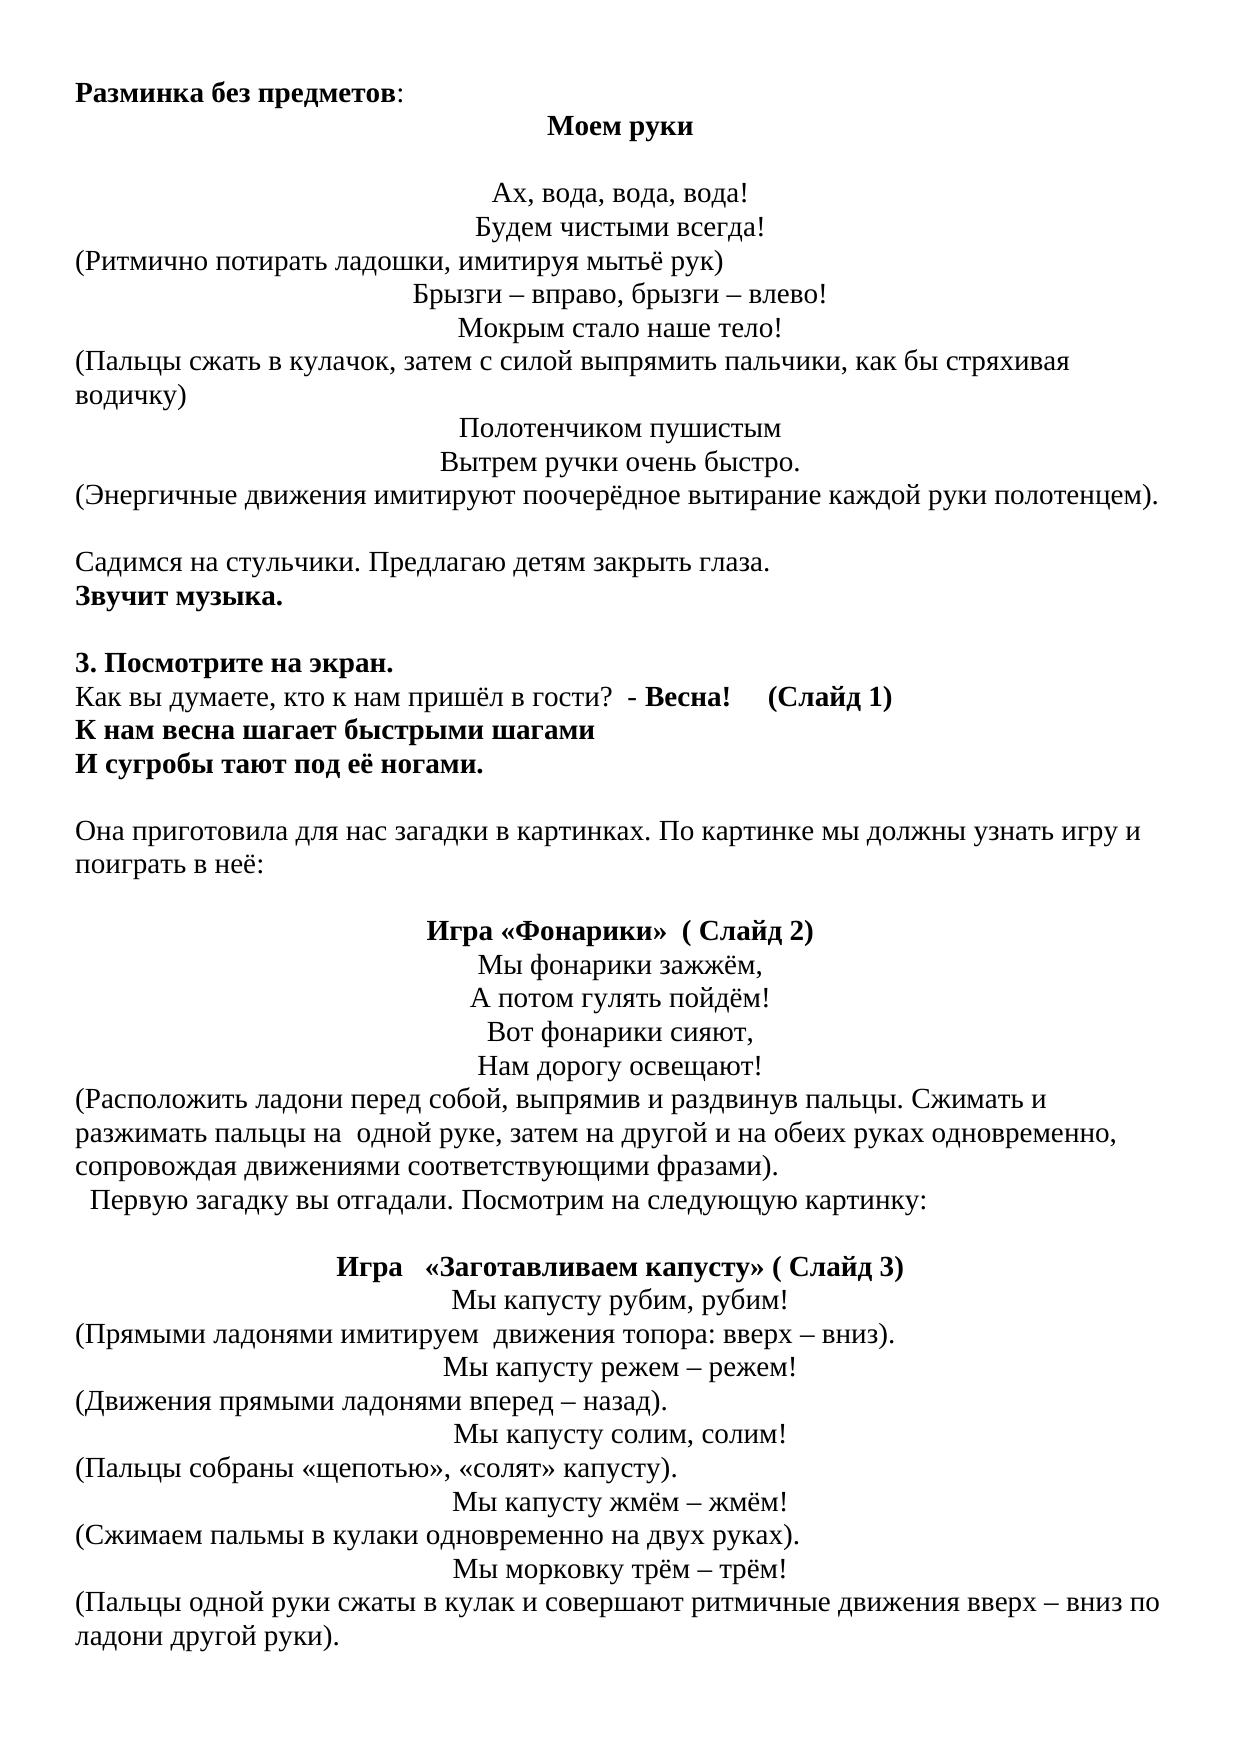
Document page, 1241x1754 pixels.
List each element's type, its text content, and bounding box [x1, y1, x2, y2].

text (Прямыми ладонями имитируем движения топора: вверх – вниз). [75, 1316, 1165, 1349]
text Полотенчиком пушистым [75, 410, 1165, 444]
text Мокрым стало наше тело! [75, 310, 1165, 343]
text Мы капусту солим, солим! [75, 1417, 1165, 1450]
text Разминка без предметов: [75, 75, 1165, 108]
text А потом гулять пойдём! [75, 981, 1165, 1014]
text Ах, вода, вода, вода! [75, 176, 1165, 209]
text К нам весна шагает быстрыми шагами [75, 712, 1165, 746]
text (Расположить ладони перед собой, выпрямив и раздвинув пальцы. Сжимать и разжимать пальцы на одной руке, затем на другой и на обеих руках одновременно, сопровождая движениями соответствующими фразами). [75, 1081, 1165, 1182]
text Игра «Фонарики» ( Слайд 2) [75, 913, 1165, 947]
text Вытрем ручки очень быстро. [75, 444, 1165, 477]
text (Движения прямыми ладонями вперед – назад). [75, 1383, 1165, 1417]
text (Пальцы одной руки сжаты в кулак и совершают ритмичные движения вверх – вниз по ладони другой руки). [75, 1584, 1165, 1651]
text (Пальцы собраны «щепотью», «солят» капусту). [75, 1450, 1165, 1484]
text Вот фонарики сияют, [75, 1014, 1165, 1048]
text Первую загадку вы отгадали. Посмотрим на следующую картинку: [75, 1182, 1165, 1215]
text 3. Посмотрите на экран. [75, 645, 1165, 679]
text (Сжимаем пальмы в кулаки одновременно на двух руках). [75, 1517, 1165, 1551]
text Она приготовила для нас загадки в картинках. По картинке мы должны узнать игру и поиграть в неё: [75, 813, 1165, 880]
text Моем руки [75, 108, 1165, 142]
text Садимся на стульчики. Предлагаю детям закрыть глаза. [75, 544, 1165, 578]
text Мы морковку трём – трём! [75, 1551, 1165, 1584]
text Игра «Заготавливаем капусту» ( Слайд 3) [75, 1249, 1165, 1282]
text Как вы думаете, кто к нам пришёл в гости? - Весна! (Слайд 1) [75, 679, 1165, 712]
text Звучит музыка. [75, 578, 1165, 612]
text Мы капусту режем – режем! [75, 1349, 1165, 1383]
text Мы фонарики зажжём, [75, 947, 1165, 981]
text И сугробы тают под её ногами. [75, 746, 1165, 779]
text Брызги – вправо, брызги – влево! [75, 276, 1165, 310]
text Будем чистыми всегда! [75, 209, 1165, 243]
text Нам дорогу освещают! [75, 1048, 1165, 1081]
text (Ритмично потирать ладошки, имитируя мытьё рук) [75, 243, 1165, 276]
text (Пальцы сжать в кулачок, затем с силой выпрямить пальчики, как бы стряхивая водичку) [75, 343, 1165, 410]
text Мы капусту рубим, рубим! [75, 1282, 1165, 1316]
text (Энергичные движения имитируют поочерёдное вытирание каждой руки полотенцем). [75, 477, 1165, 511]
text Мы капусту жмём – жмём! [75, 1484, 1165, 1517]
